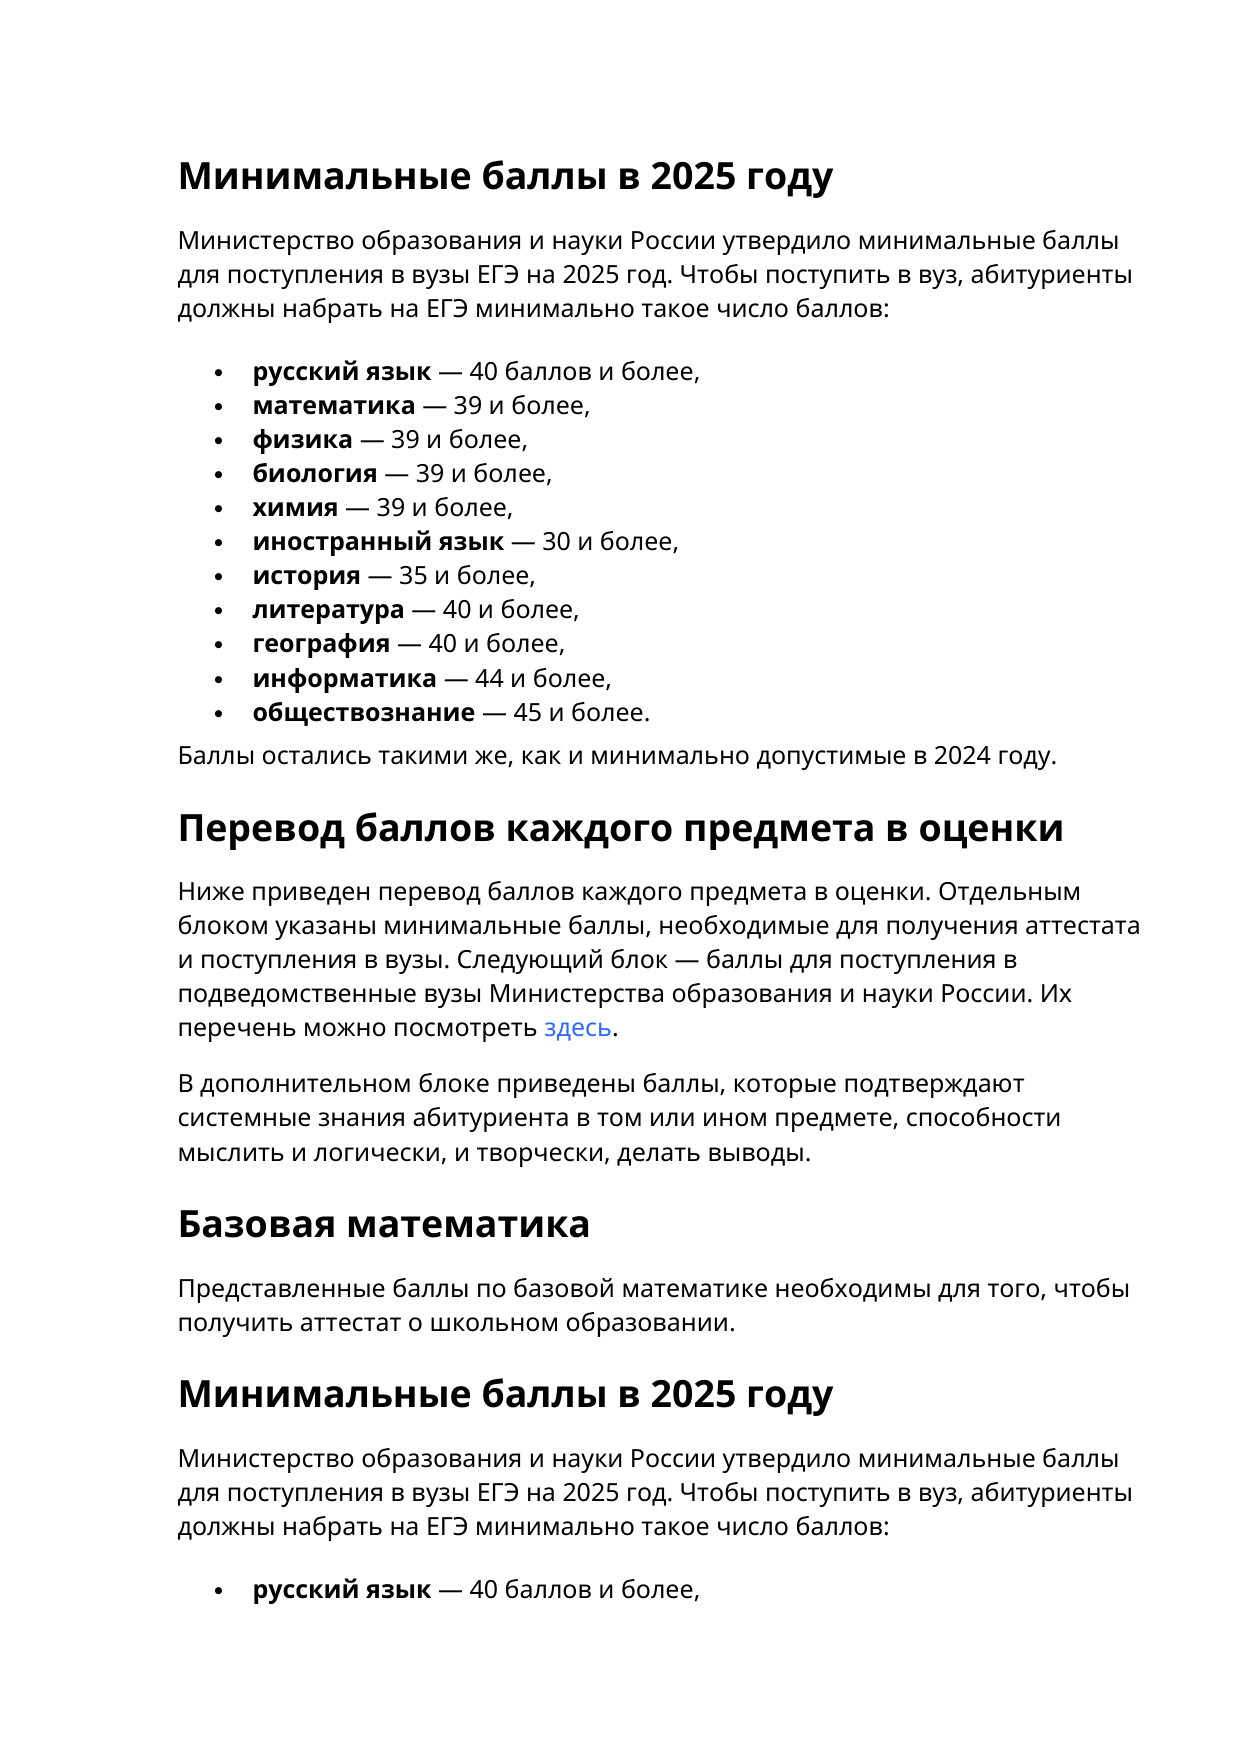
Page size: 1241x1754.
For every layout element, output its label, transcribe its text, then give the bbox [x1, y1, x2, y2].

text Минимальные баллы в 2025 году [177, 1368, 1152, 1419]
list математика — 39 и более, [215, 388, 1152, 422]
text Перевод баллов каждого предмета в оценки [177, 801, 1152, 852]
text Министерство образования и науки России утвердило минимальные баллы для поступления в вузы ЕГЭ на 2025 год. Чтобы поступить в вуз, абитуриенты должны набрать на ЕГЭ минимально такое число баллов: [177, 1441, 1152, 1543]
list иностранный язык — 30 и более, [215, 524, 1152, 558]
list биология — 39 и более, [215, 456, 1152, 490]
list обществознание — 45 и более. [215, 694, 1152, 728]
list литература — 40 и более, [215, 592, 1152, 626]
text Представленные баллы по базовой математике необходимы для того, чтобы получить аттестат о школьном образовании. [177, 1270, 1152, 1338]
list информатика — 44 и более, [215, 660, 1152, 694]
list химия — 39 и более, [215, 490, 1152, 524]
text Баллы остались такими же, как и минимально допустимые в 2024 году. [177, 738, 1152, 772]
list русский язык — 40 баллов и более, [215, 1572, 1152, 1606]
text В дополнительном блоке приведены баллы, которые подтверждают системные знания абитуриента в том или ином предмете, способности мыслить и логически, и творчески, делать выводы. [177, 1066, 1152, 1168]
text Ниже приведен перевод баллов каждого предмета в оценки. Отдельным блоком указаны минимальные баллы, необходимые для получения аттестата и поступления в вузы. Следующий блок — баллы для поступления в подведомственные вузы Министерства образования и науки России. Их перечень можно посмотреть здесь. [177, 874, 1152, 1044]
list русский язык — 40 баллов и более, [215, 354, 1152, 388]
list физика — 39 и более, [215, 422, 1152, 456]
list география — 40 и более, [215, 626, 1152, 660]
text Министерство образования и науки России утвердило минимальные баллы для поступления в вузы ЕГЭ на 2025 год. Чтобы поступить в вуз, абитуриенты должны набрать на ЕГЭ минимально такое число баллов: [177, 222, 1152, 324]
text Минимальные баллы в 2025 году [177, 149, 1152, 200]
text Базовая математика [177, 1197, 1152, 1248]
list история — 35 и более, [215, 558, 1152, 592]
